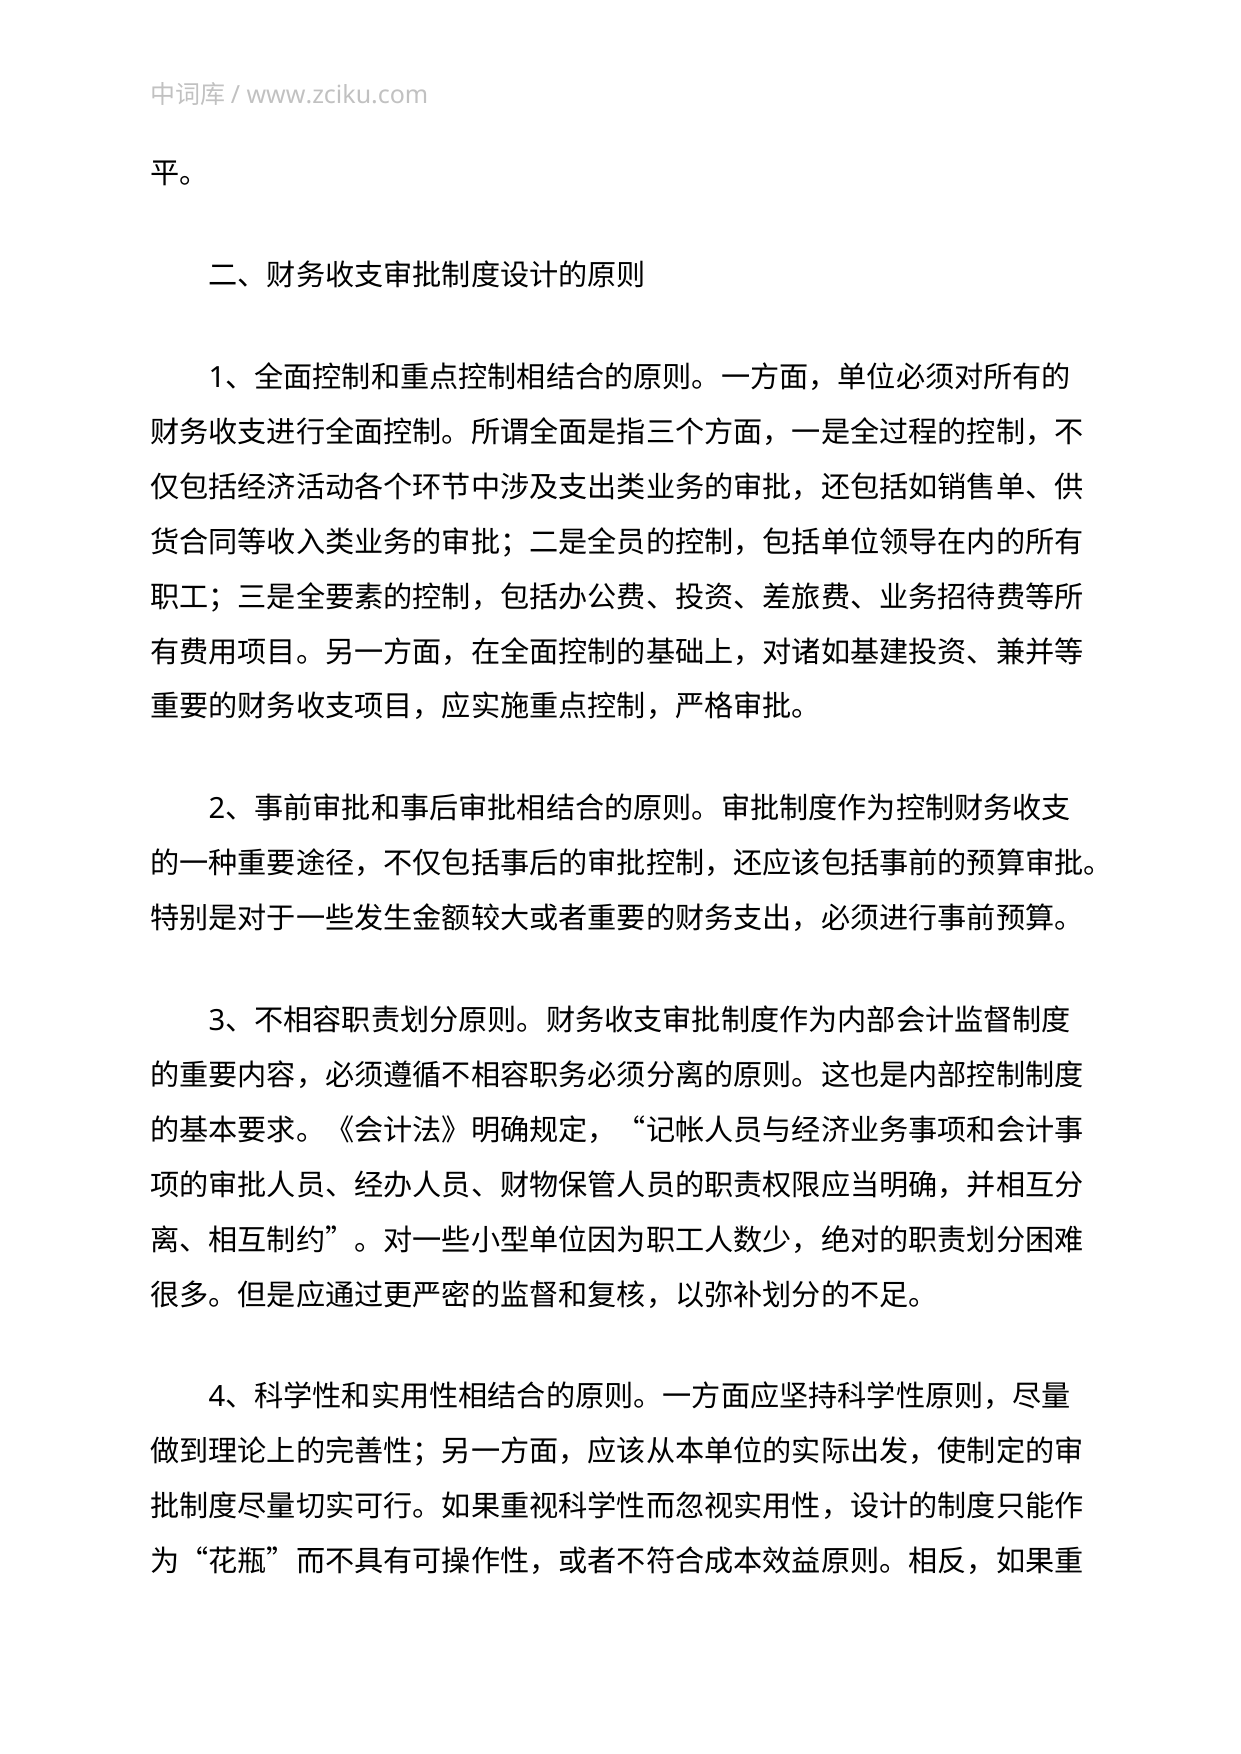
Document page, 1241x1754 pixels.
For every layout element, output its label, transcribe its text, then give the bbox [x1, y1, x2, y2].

text 3、不相容职责划分原则。财务收支审批制度作为内部会计监督制度的重要内容，必须遵循不相容职务必须分离的原则。这也是内部控制制度的基本要求。《会计法》明确规定，“记帐人员与经济业务事项和会计事项的审批人员、经办人员、财物保管人员的职责权限应当明确，并相互分离、相互制约”。对一些小型单位因为职工人数少，绝对的职责划分困难很多。但是应通过更严密的监督和复核，以弥补划分的不足。 [150, 996, 1090, 1313]
text 1、全面控制和重点控制相结合的原则。一方面，单位必须对所有的财务收支进行全面控制。所谓全面是指三个方面，一是全过程的控制，不仅包括经济活动各个环节中涉及支出类业务的审批，还包括如销售单、供货合同等收入类业务的审批；二是全员的控制，包括单位领导在内的所有职工；三是全要素的控制，包括办公费、投资、差旅费、业务招待费等所有费用项目。另一方面，在全面控制的基础上，对诸如基建投资、兼并等重要的财务收支项目，应实施重点控制，严格审批。 [150, 353, 1090, 725]
text 二、财务收支审批制度设计的原则 [150, 252, 1090, 294]
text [150, 1373, 1090, 1580]
text 2、事前审批和事后审批相结合的原则。审批制度作为控制财务收支的一种重要途径，不仅包括事后的审批控制，还应该包括事前的预算审批。特别是对于一些发生金额较大或者重要的财务支出，必须进行事前预算。 [150, 785, 1090, 937]
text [150, 150, 1090, 192]
